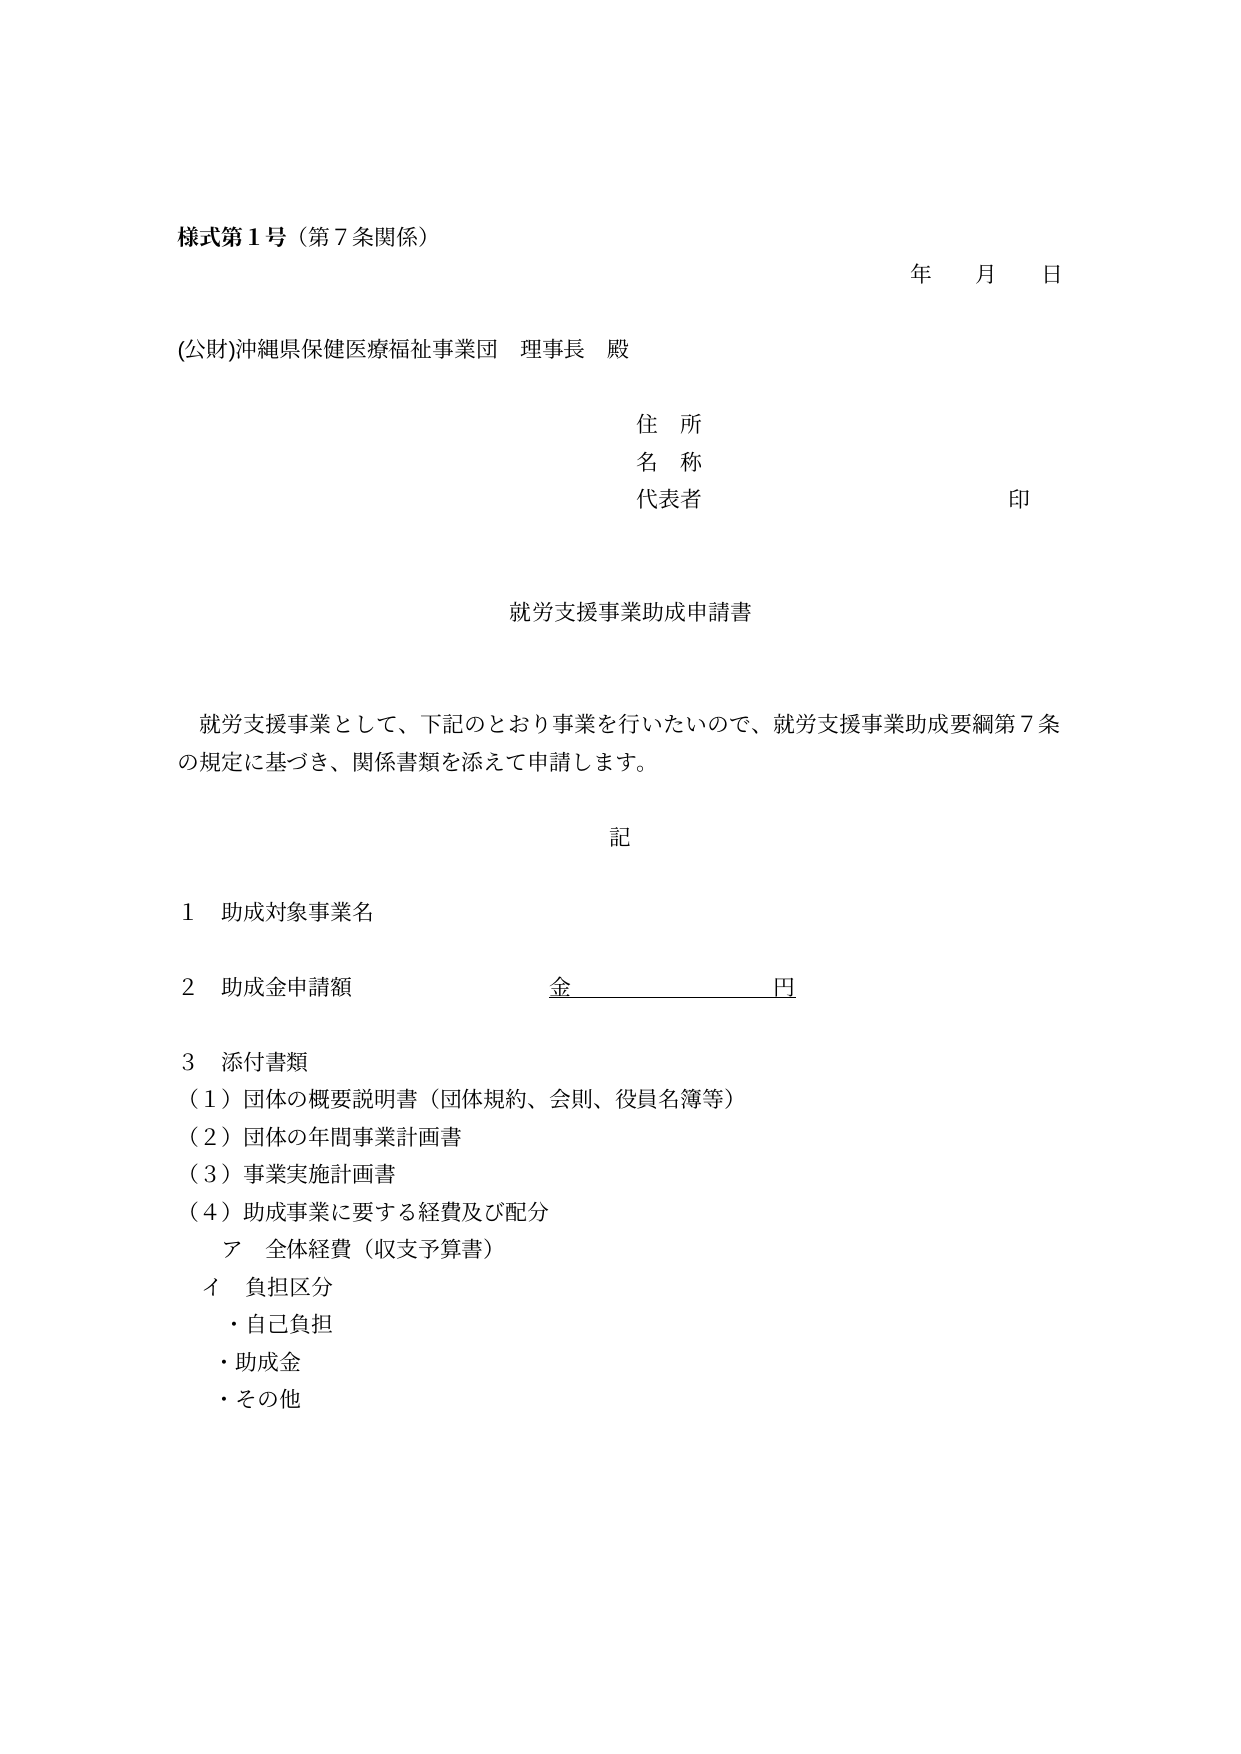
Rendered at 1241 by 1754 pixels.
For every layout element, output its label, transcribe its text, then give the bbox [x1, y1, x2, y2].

text 住 所 [615, 404, 1063, 442]
text 記 [177, 817, 1063, 854]
text ２ 助成金申請額 金 円 [177, 967, 1063, 1004]
text 就労支援事業助成申請書 [177, 592, 1063, 629]
text 名 称 [549, 442, 1063, 479]
text 年 月 日 [177, 254, 1063, 292]
text （２）団体の年間事業計画書 [177, 1117, 1063, 1154]
text ア 全体経費（収支予算書） [177, 1229, 1063, 1267]
text (公財)沖縄県保健医療福祉事業団 理事長 殿 [177, 329, 1063, 367]
text ３ 添付書類 [177, 1042, 1063, 1079]
text （３）事業実施計画書 [177, 1154, 1063, 1192]
text イ 負担区分 [177, 1267, 1063, 1304]
text 様式第１号（第７条関係） [177, 217, 1063, 254]
text ・助成金 [177, 1342, 1063, 1379]
text （１）団体の概要説明書（団体規約、会則、役員名簿等） [177, 1079, 1063, 1117]
text ・その他 [177, 1379, 1063, 1417]
text 代表者 印 [177, 479, 1063, 517]
text （４）助成事業に要する経費及び配分 [177, 1192, 1063, 1229]
text ・自己負担 [177, 1304, 1063, 1342]
text 就労支援事業として、下記のとおり事業を行いたいので、就労支援事業助成要綱第７条の規定に基づき、関係書類を添えて申請します。 [177, 704, 1063, 779]
text １ 助成対象事業名 [177, 892, 1063, 929]
